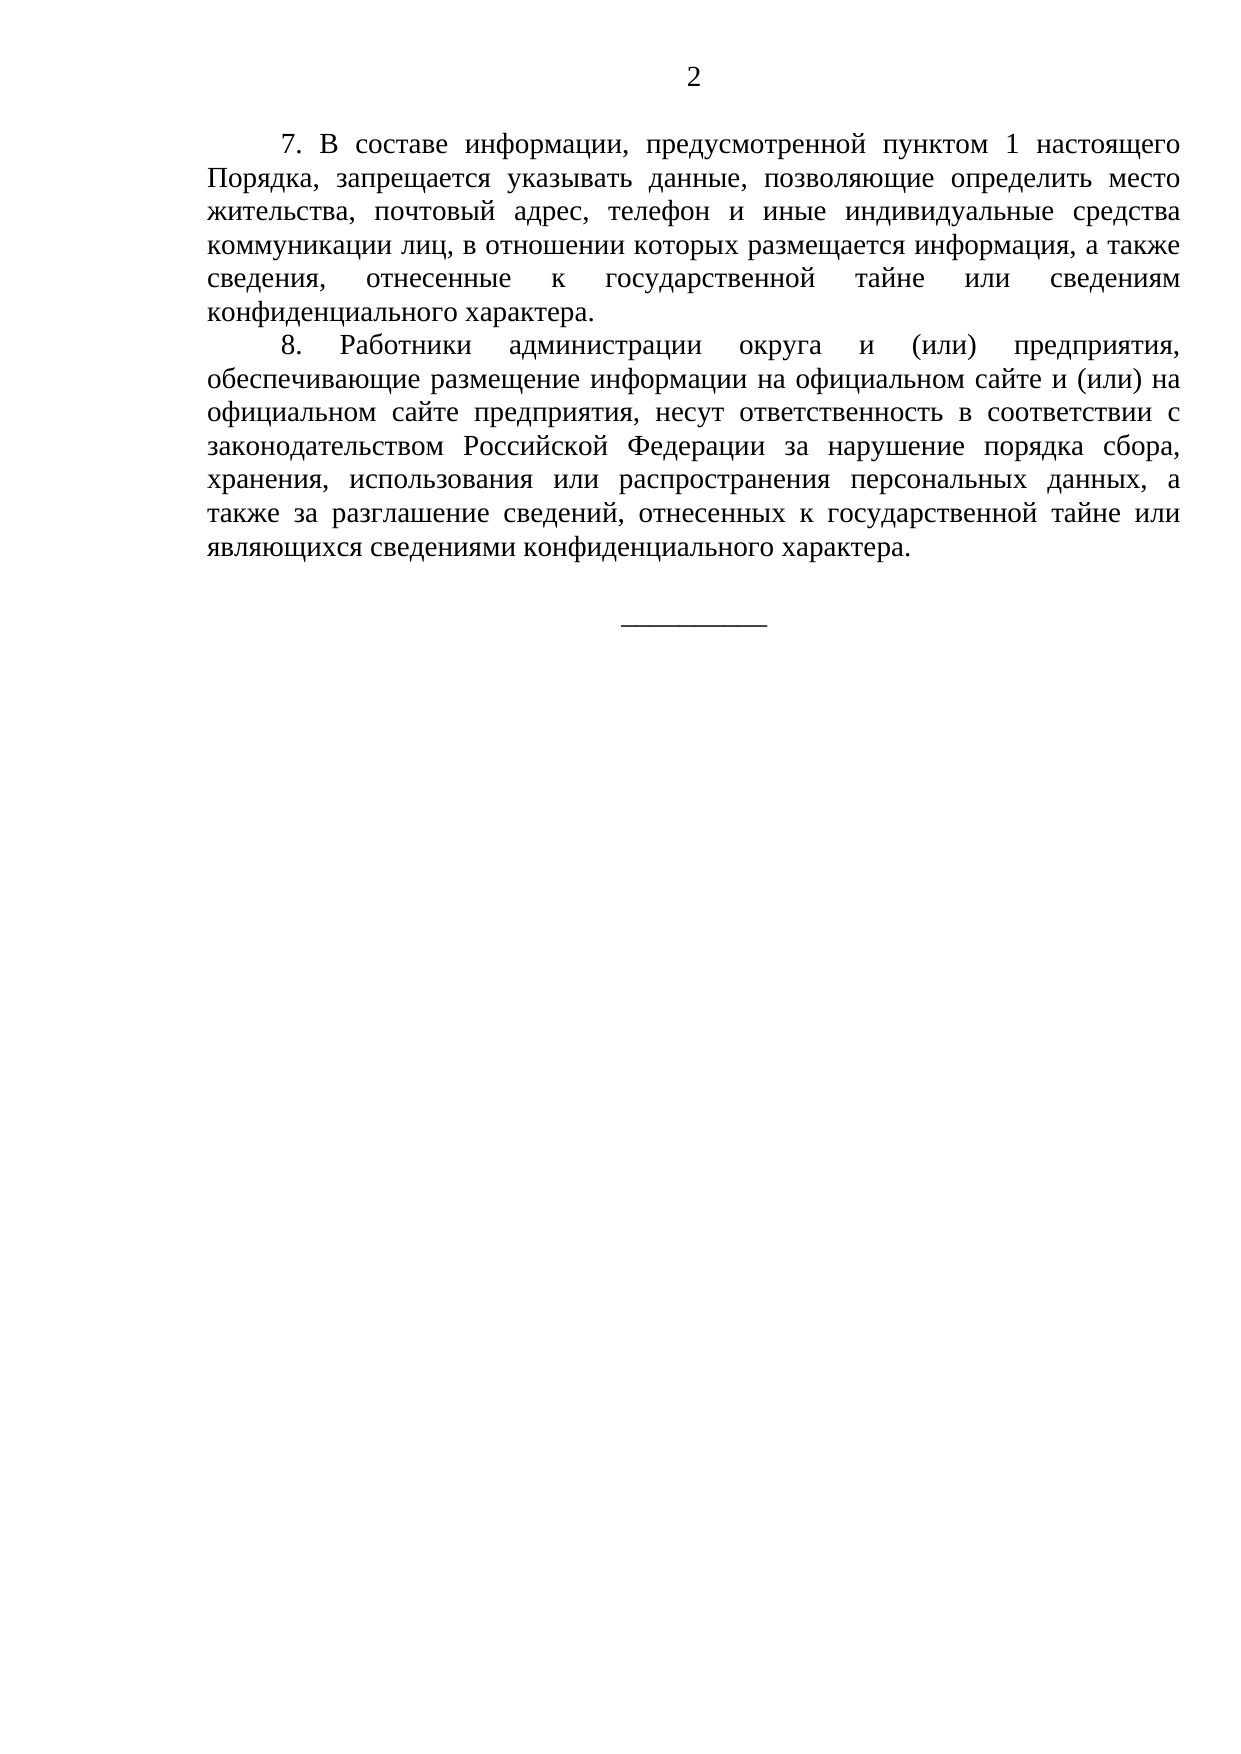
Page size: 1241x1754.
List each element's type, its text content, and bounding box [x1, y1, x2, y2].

text 8. Работники администрации округа и (или) предприятия, обеспечивающие размещение информации на официальном сайте и (или) на официальном сайте предприятия, несут ответственность в соответствии с законодательством Российской Федерации за нарушение порядка сбора, хранения, использования или распространения персональных данных, а также за разглашение сведений, отнесенных к государственной тайне или являющихся сведениями конфиденциального характера. [207, 327, 1181, 562]
text __________ [207, 596, 1181, 629]
text 7. В составе информации, предусмотренной пунктом 1 настоящего Порядка, запрещается указывать данные, позволяющие определить место жительства, почтовый адрес, телефон и иные индивидуальные средства коммуникации лиц, в отношении которых размещается информация, а также сведения, отнесенные к государственной тайне или сведениям конфиденциального характера. [207, 126, 1181, 327]
